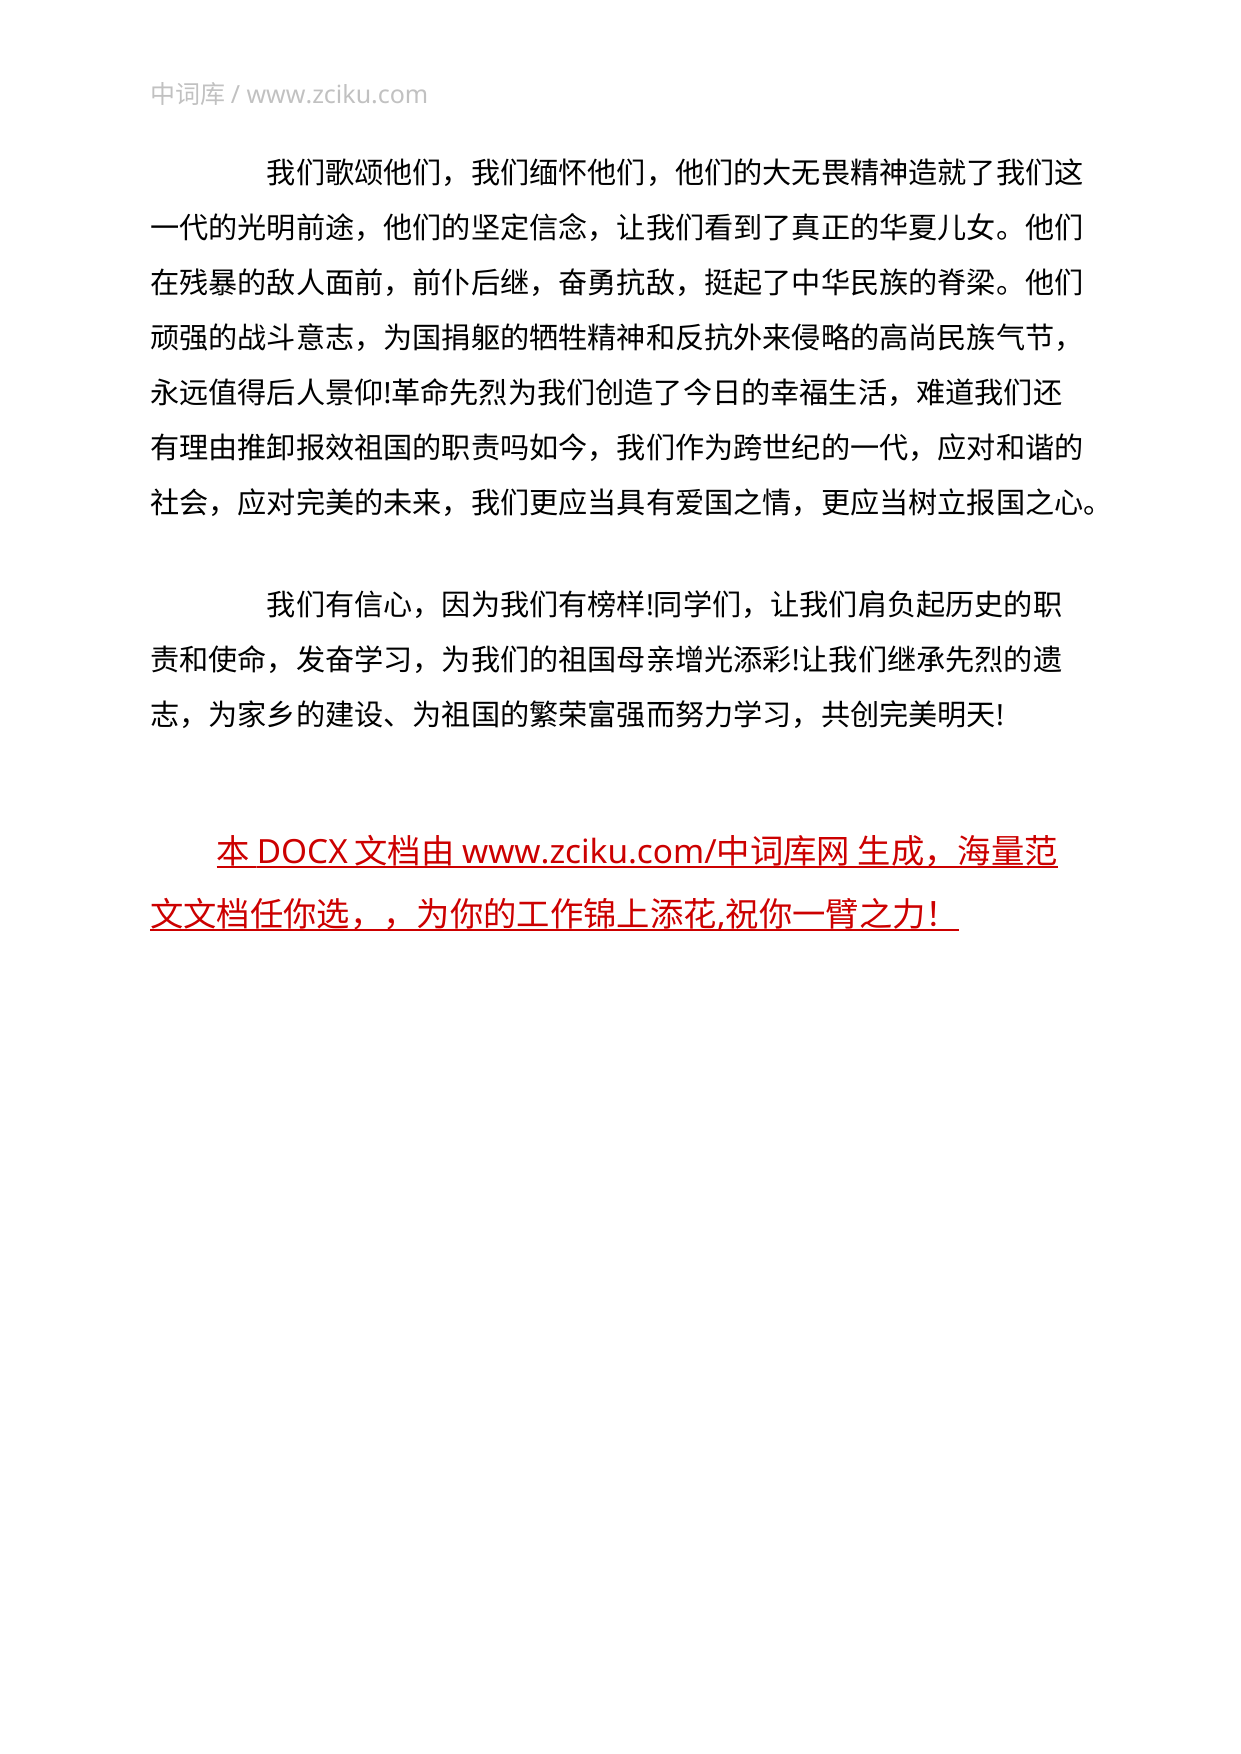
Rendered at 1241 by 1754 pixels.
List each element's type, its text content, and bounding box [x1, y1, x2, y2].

text 我们歌颂他们，我们缅怀他们，他们的大无畏精神造就了我们这一代的光明前途，他们的坚定信念，让我们看到了真正的华夏儿女。他们在残暴的敌人面前，前仆后继，奋勇抗敌，挺起了中华民族的脊梁。他们顽强的战斗意志，为国捐躯的牺牲精神和反抗外来侵略的高尚民族气节，永远值得后人景仰!革命先烈为我们创造了今日的幸福生活，难道我们还有理由推卸报效祖国的职责吗如今，我们作为跨世纪的一代，应对和谐的社会，应对完美的未来，我们更应当具有爱国之情，更应当树立报国之心。 [150, 150, 1090, 522]
text 我们有信心，因为我们有榜样!同学们，让我们肩负起历史的职责和使命，发奋学习，为我们的祖国母亲增光添彩!让我们继承先烈的遗志，为家乡的建设、为祖国的繁荣富强而努力学习，共创完美明天! [150, 581, 1090, 734]
text 本DOCX文档由 www.zciku.com/中词库网 生成，海量范文文档任你选，，为你的工作锦上添花,祝你一臂之力！ [150, 824, 1090, 936]
